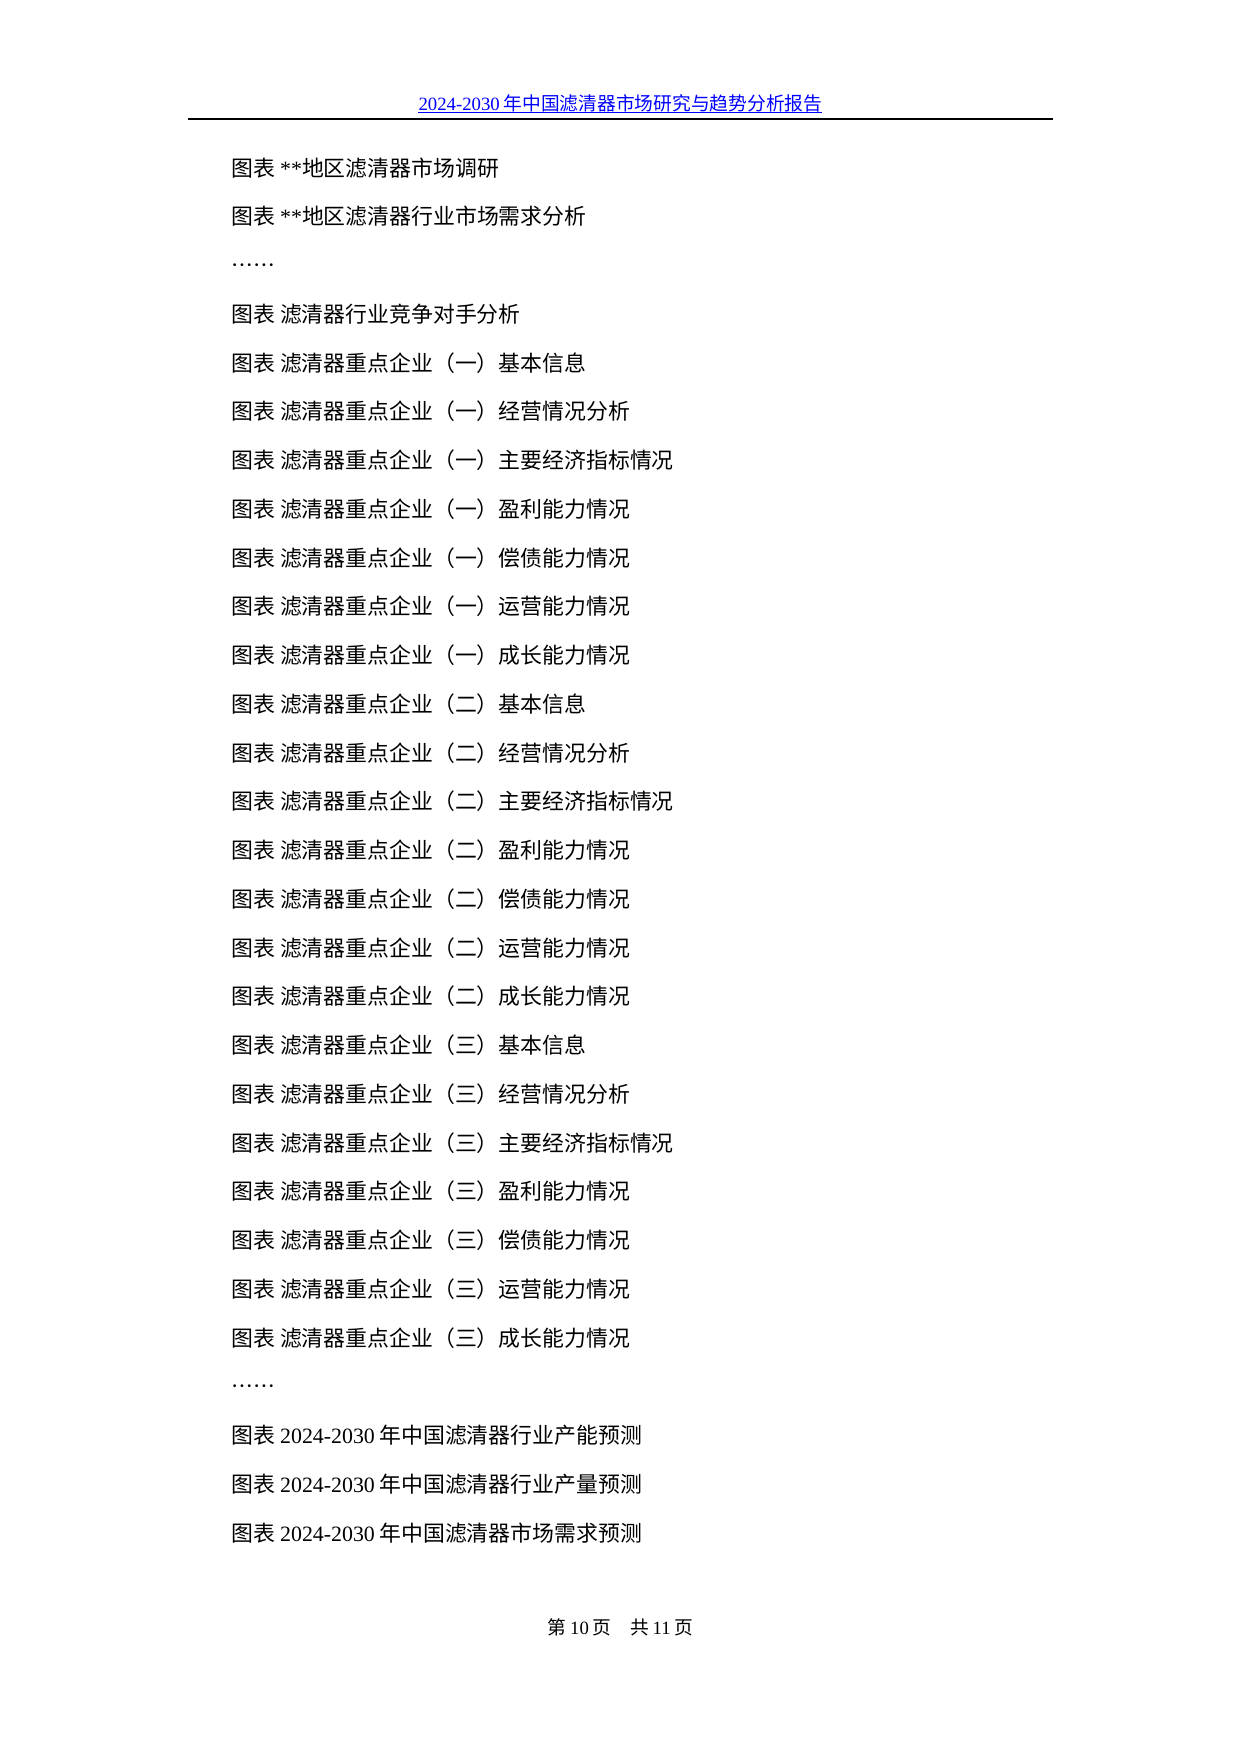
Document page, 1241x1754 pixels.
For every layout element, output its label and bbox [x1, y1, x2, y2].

text [187, 150, 1053, 1548]
